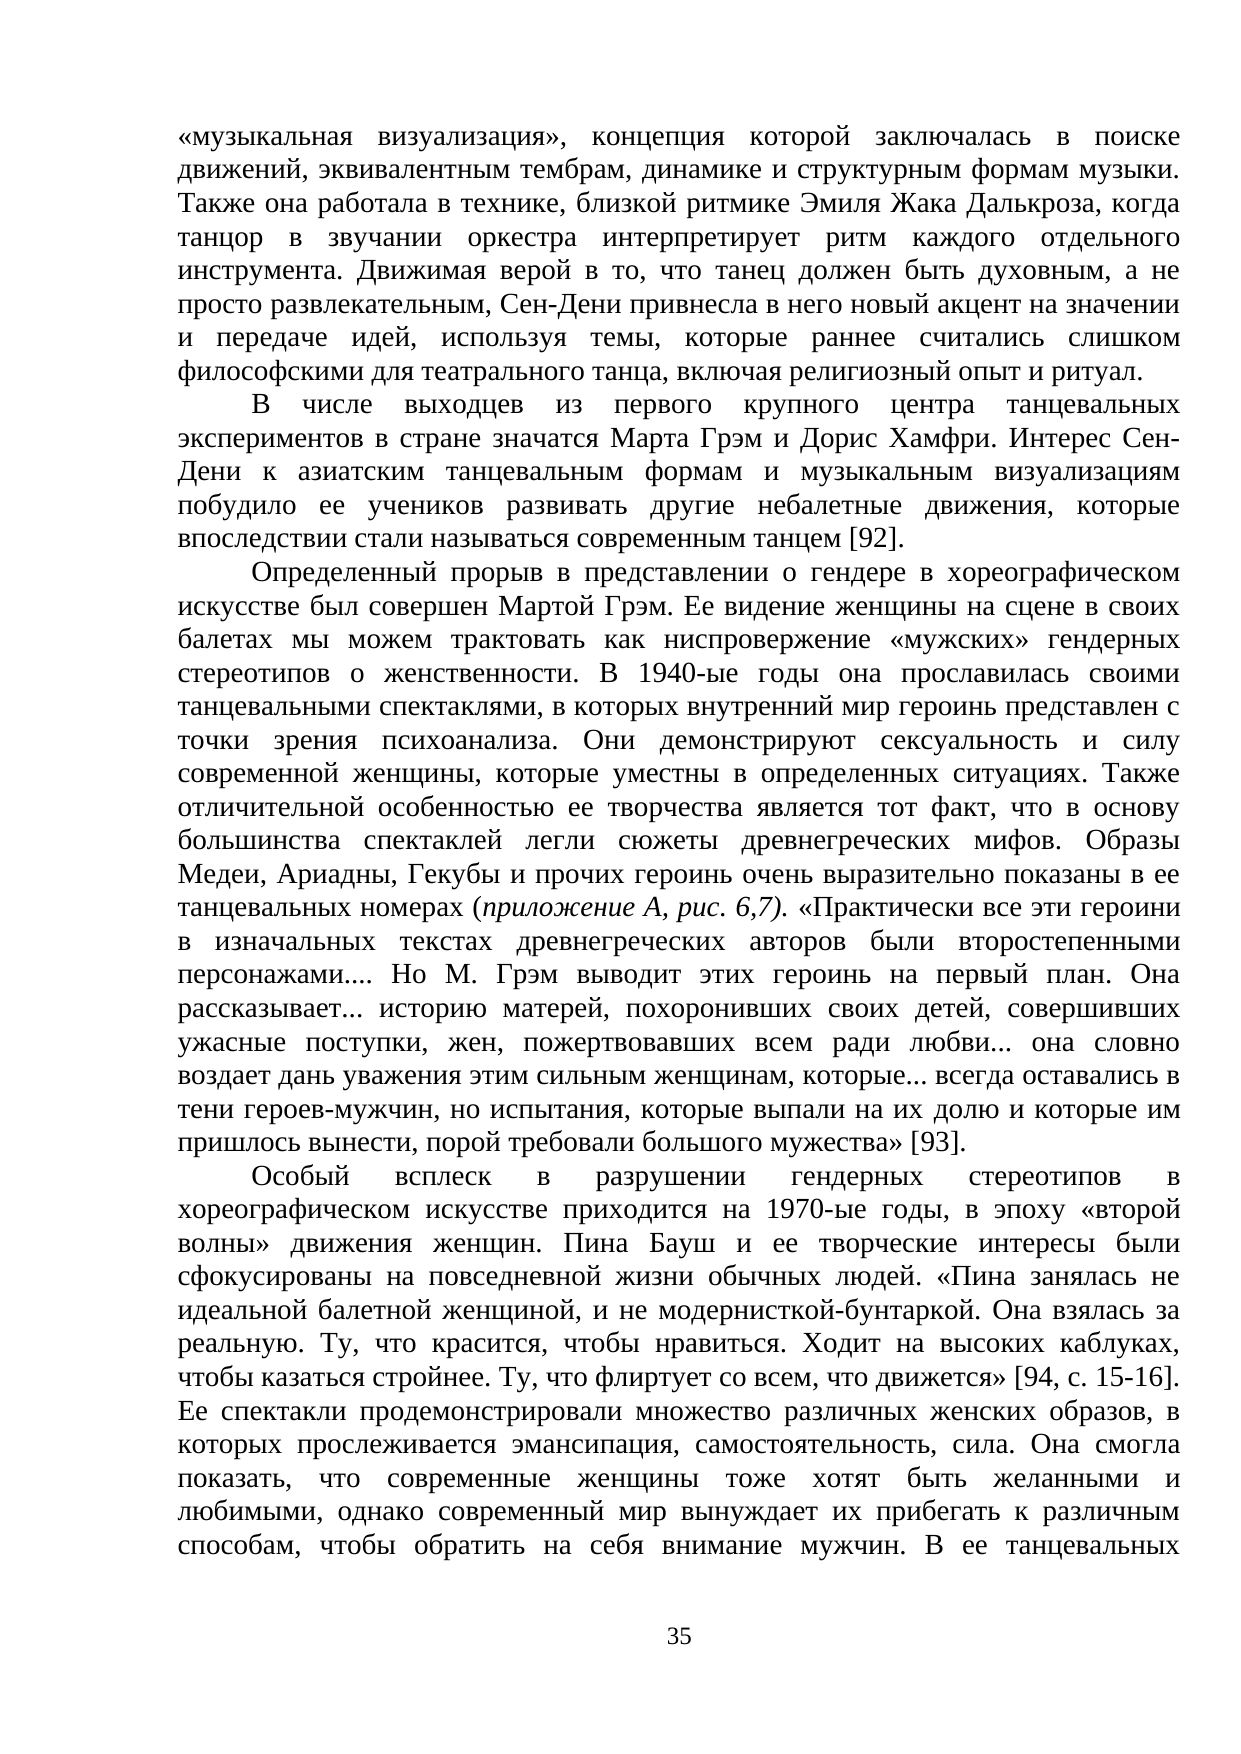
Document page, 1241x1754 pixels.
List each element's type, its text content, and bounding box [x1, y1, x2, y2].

text Определенный прорыв в представлении о гендере в хореографическом искусстве был совершен Мартой Грэм. Ее видение женщины на сцене в своих балетах мы можем трактовать как ниспровержение «мужских» гендерных стереотипов о женственности. В 1940-ые годы она прославилась своими танцевальными спектаклями, в которых внутренний мир героинь представлен с точки зрения психоанализа. Они демонстрируют сексуальность и силу современной женщины, которые уместны в определенных ситуациях. Также отличительной особенностью ее творчества является тот факт, что в основу большинства спектаклей легли сюжеты древнегреческих мифов. Образы Медеи, Ариадны, Гекубы и прочих героинь очень выразительно показаны в ее танцевальных номерах (приложение А, рис. 6,7). «Практически все эти героини в изначальных текстах древнегреческих авторов были второстепенными персонажами.... Но М. Грэм выводит этих героинь на первый план. Она рассказывает... историю матерей, похоронивших своих детей, совершивших ужасные поступки, жен, пожертвовавших всем ради любви... она словно воздает дань уважения этим сильным женщинам, которые... всегда оставались в тени героев-мужчин, но испытания, которые выпали на их долю и которые им пришлось вынести, порой требовали большого мужества» [93]. [177, 554, 1181, 1158]
text В числе выходцев из первого крупного центра танцевальных экспериментов в стране значатся Марта Грэм и Дорис Хамфри. Интерес Сен-Дени к азиатским танцевальным формам и музыкальным визуализациям побудило ее учеников развивать другие небалетные движения, которые впоследствии стали называться современным танцем [92]. [177, 386, 1181, 554]
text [177, 1158, 1181, 1560]
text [177, 118, 1181, 386]
